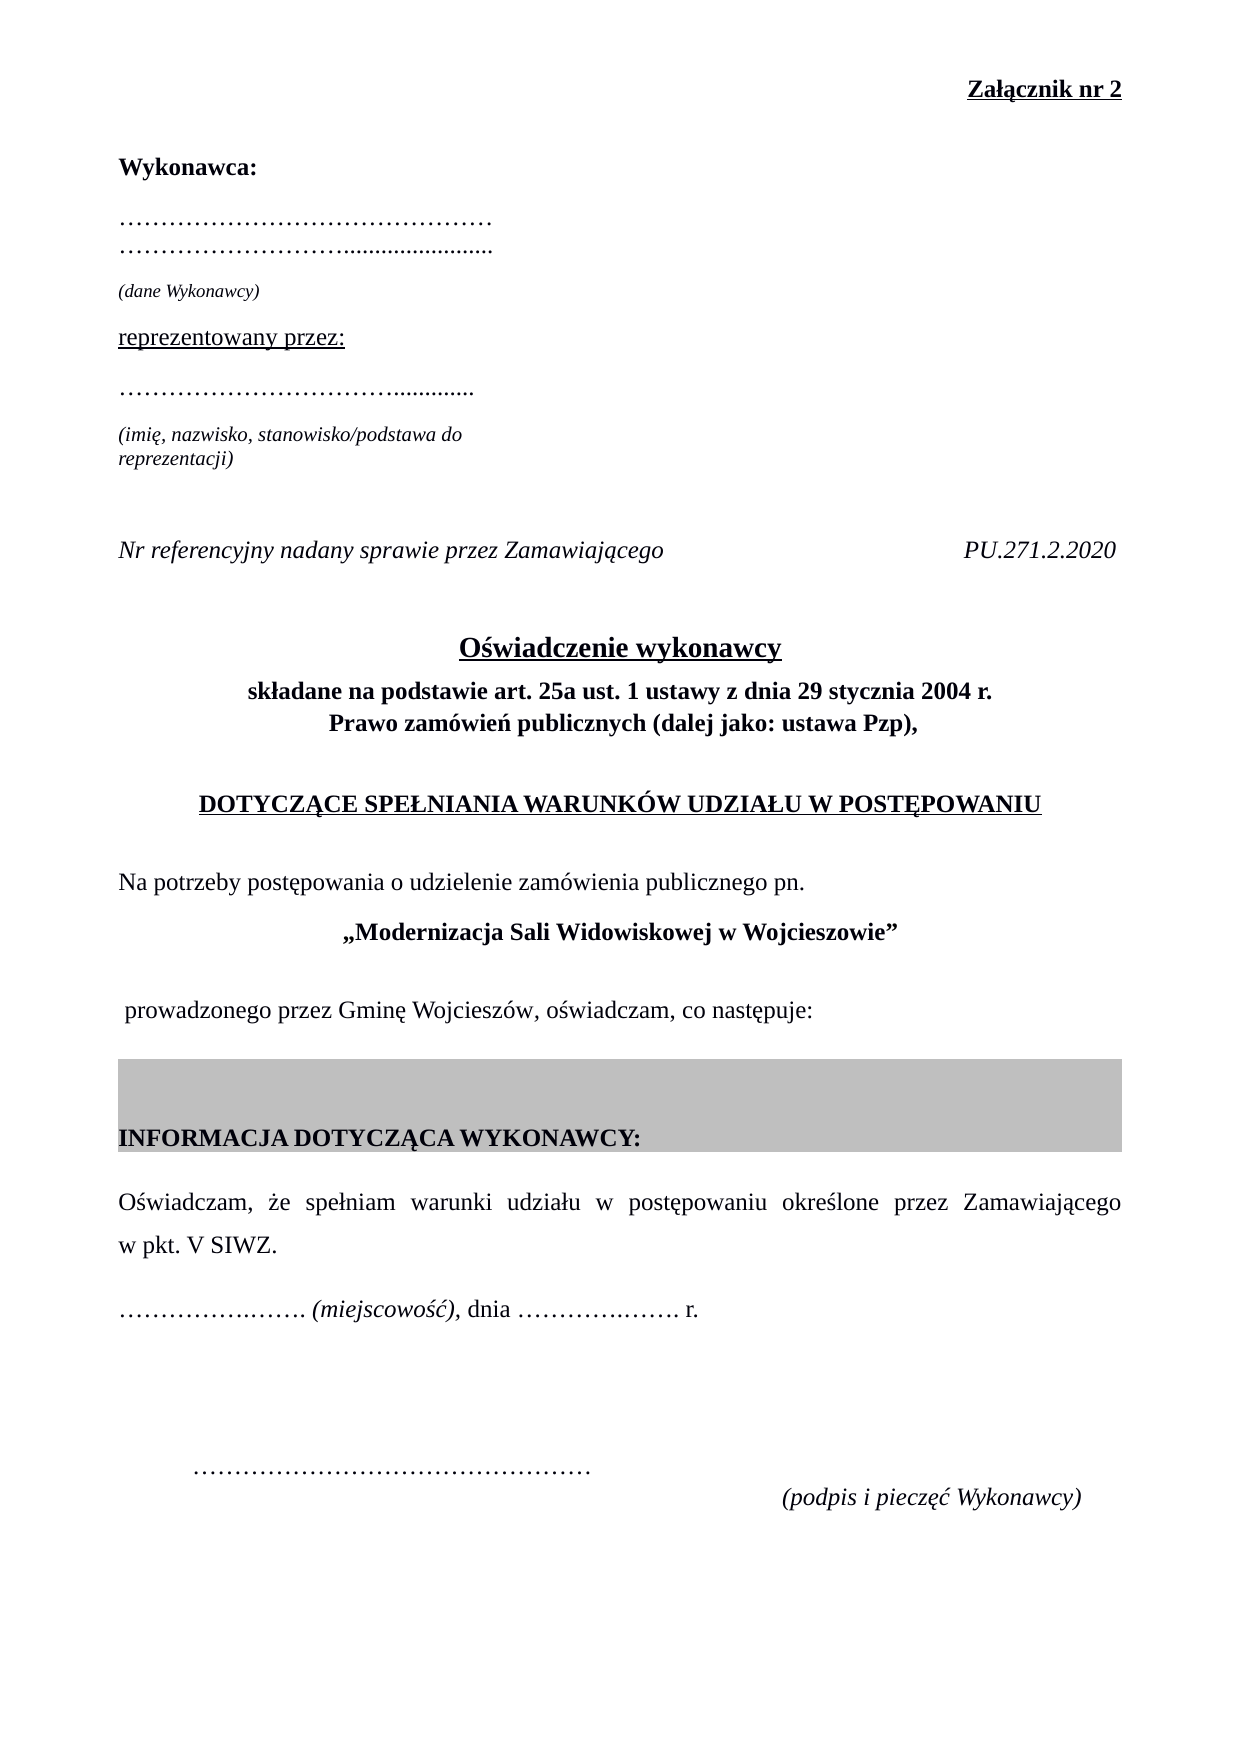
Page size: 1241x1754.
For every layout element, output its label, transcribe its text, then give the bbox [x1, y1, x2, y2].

text …………….……. (miejscowość), dnia ………….……. r. [118, 1294, 1122, 1323]
text Wykonawca: [118, 152, 1122, 181]
text (dane Wykonawcy) [118, 280, 502, 302]
list „Modernizacja Sali Widowiskowej w Wojcieszowie” [118, 917, 1122, 946]
text ………………………………………… [118, 1422, 1122, 1479]
text Prawo zamówień publicznych (dalej jako: ustawa Pzp), [118, 708, 1122, 736]
text składane na podstawie art. 25a ust. 1 ustawy z dnia 29 stycznia 2004 r. [118, 676, 1122, 705]
text DOTYCZĄCE SPEŁNIANIA WARUNKÓW UDZIAŁU W POSTĘPOWANIU [118, 789, 1122, 818]
text Nr referencyjny nadany sprawie przez Zamawiającego PU.271.2.2020 [118, 535, 1122, 564]
text Oświadczenie wykonawcy [118, 630, 1122, 663]
text Na potrzeby postępowania o udzielenie zamówienia publicznego pn. [118, 867, 1122, 896]
text reprezentowany przez: [118, 322, 1122, 351]
text (podpis i pieczęć Wykonawcy) [708, 1482, 1122, 1511]
text Oświadczam, że spełniam warunki udziału w postępowaniu określone przez Zamawiającego w pkt. V SIWZ. [118, 1187, 1122, 1259]
text ……………………………............. [118, 372, 502, 401]
text Załącznik nr 2 [118, 74, 1122, 102]
text INFORMACJA DOTYCZĄCA WYKONAWCY: [118, 1123, 1122, 1152]
text (imię, nazwisko, stanowisko/podstawa do reprezentacji) [118, 422, 502, 470]
text prowadzonego przez Gminę Wojcieszów, oświadczam, co następuje: [118, 995, 1122, 1024]
text ………………………………………………………………........................ [118, 202, 502, 259]
